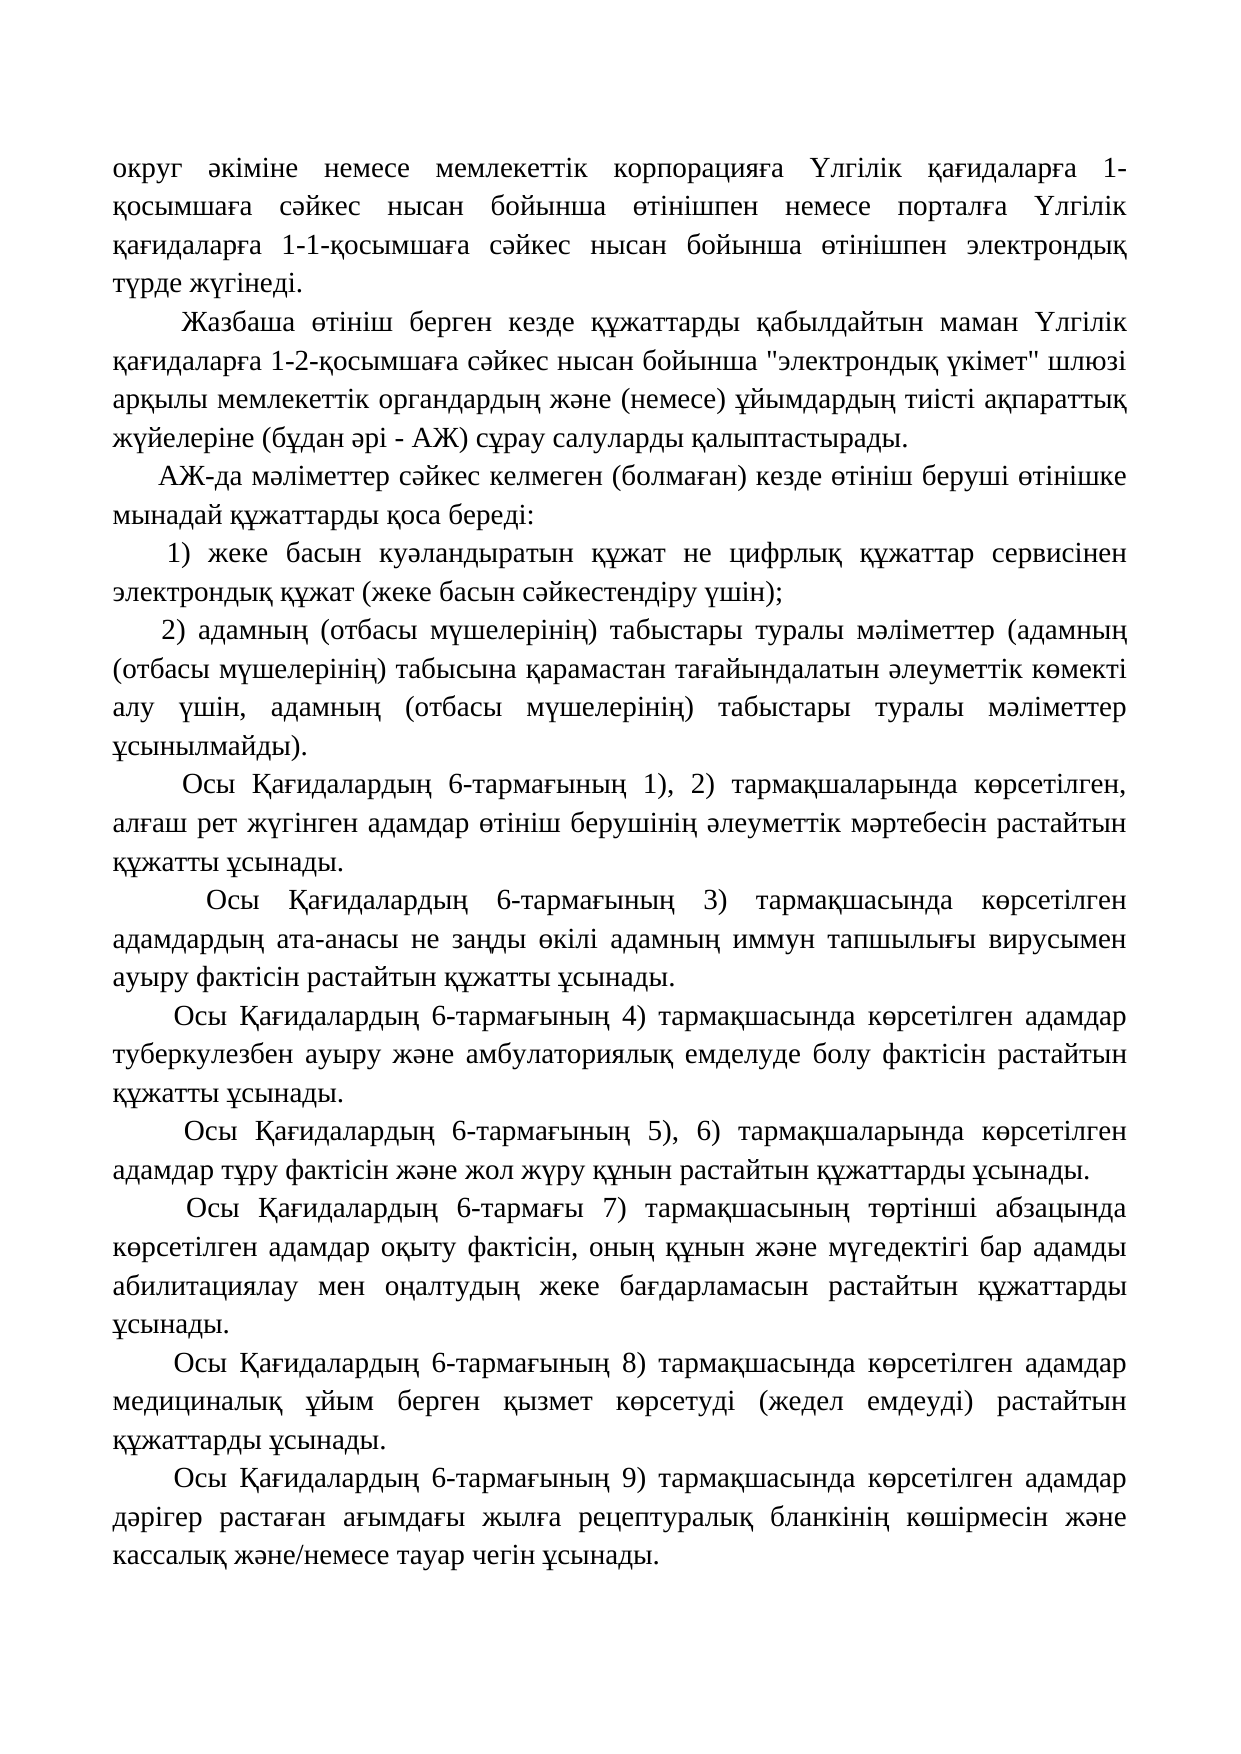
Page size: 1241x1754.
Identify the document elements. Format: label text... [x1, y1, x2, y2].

text Осы Қағидалардың 6-тармағының 1), 2) тармақшаларында көрсетілген, алғаш рет жүгінген адамдар өтініш берушінің әлеуметтік мәртебесін растайтын құжатты ұсынады. [112, 767, 1128, 877]
text Осы Қағидалардың 6-тармағының 3) тармақшасында көрсетілген адамдардың ата-анасы не заңды өкілі адамның иммун тапшылығы вирусымен ауыру фактісін растайтын құжатты ұсынады. [112, 882, 1128, 993]
text Осы Қағидалардың 6-тармағының 9) тармақшасында көрсетілген адамдар дәрігер растаған ағымдағы жылға рецептуралық бланкінің көшірмесін және кассалық және/немесе тауар чегін ұсынады. [112, 1460, 1128, 1571]
text Жазбаша өтініш берген кезде құжаттарды қабылдайтын маман Үлгілік қағидаларға 1-2-қосымшаға сәйкес нысан бойынша "электрондық үкімет" шлюзі арқылы мемлекеттік органдардың және (немесе) ұйымдардың тиісті ақпараттық жүйелеріне (бұдан әрі - АЖ) сұрау салуларды қалыптастырады. [112, 304, 1128, 453]
text Осы Қағидалардың 6-тармағы 7) тармақшасының төртінші абзацында көрсетілген адамдар оқыту фактісін, оның құнын және мүгедектігі бар адамды абилитациялау мен оңалтудың жеке бағдарламасын растайтын құжаттарды ұсынады. [112, 1191, 1128, 1340]
text АЖ-да мәліметтер сәйкес келмеген (болмаған) кезде өтініш беруші өтінішке мынадай құжаттарды қоса береді: [112, 458, 1128, 530]
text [112, 150, 1128, 299]
text Осы Қағидалардың 6-тармағының 8) тармақшасында көрсетілген адамдар медициналық ұйым берген қызмет көрсетуді (жедел емдеуді) растайтын құжаттарды ұсынады. [112, 1345, 1128, 1455]
text Осы Қағидалардың 6-тармағының 5), 6) тармақшаларында көрсетілген адамдар тұру фактісін және жол жүру құнын растайтын құжаттарды ұсынады. [112, 1113, 1128, 1186]
text Осы Қағидалардың 6-тармағының 4) тармақшасында көрсетілген адамдар туберкулезбен ауыру және амбулаториялық емделуде болу фактісін растайтын құжатты ұсынады. [112, 998, 1128, 1108]
text 1) жеке басын куәландыратын құжат не цифрлық құжаттар сервисінен электрондық құжат (жеке басын сәйкестендіру үшін); [112, 535, 1128, 607]
text 2) адамның (отбасы мүшелерінің) табыстары туралы мәліметтер (адамның (отбасы мүшелерінің) табысына қарамастан тағайындалатын әлеуметтік көмекті алу үшін, адамның (отбасы мүшелерінің) табыстары туралы мәліметтер ұсынылмайды). [112, 612, 1128, 762]
